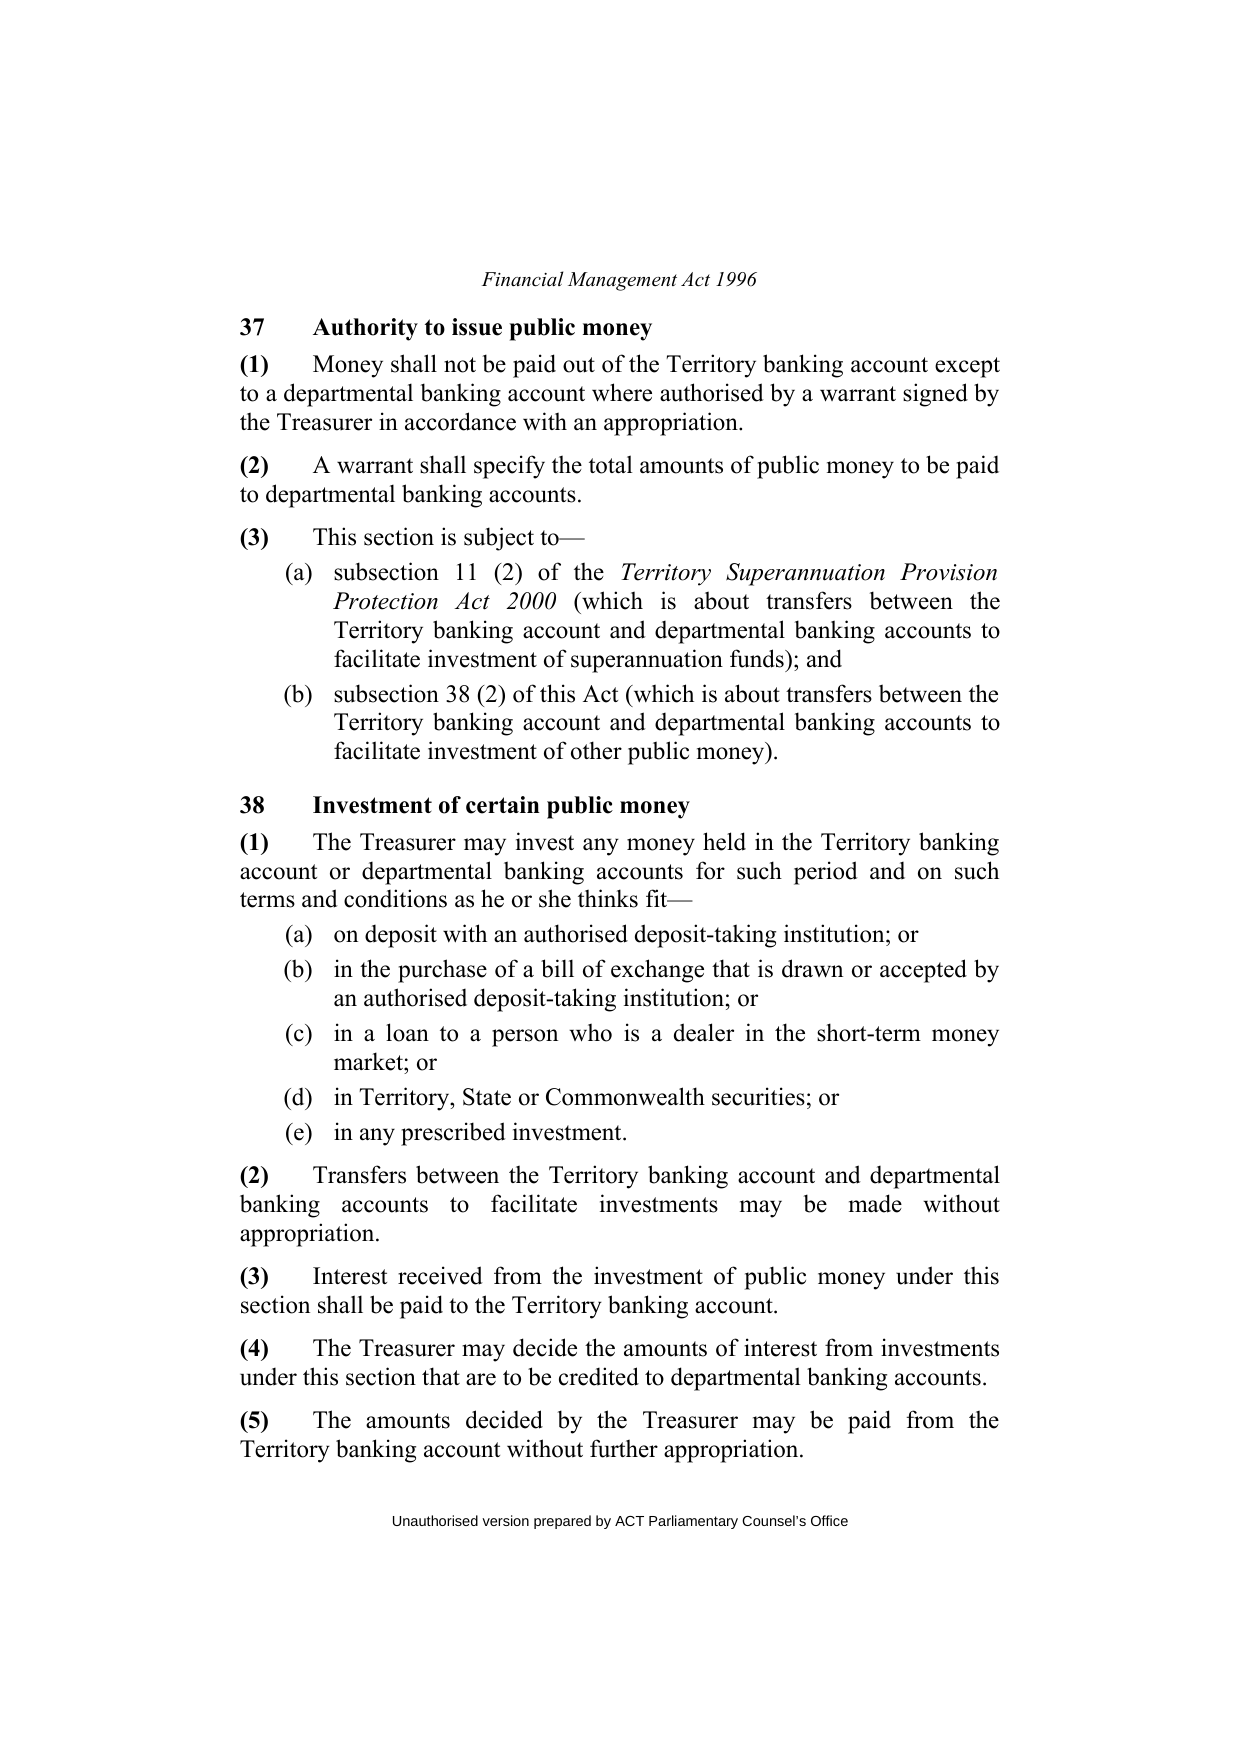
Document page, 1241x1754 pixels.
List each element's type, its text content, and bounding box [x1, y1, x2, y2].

text 37 Authority to issue public money [239, 312, 1001, 341]
text (b) subsection 38 (2) of this Act (which is about transfers between the Territory banking account and departmental banking accounts to facilitate investment of other public money). [239, 679, 1001, 765]
text (a) subsection 11 (2) of the Territory Superannuation Provision Protection Act 2000 (which is about transfers between the Territory banking account and departmental banking accounts to facilitate investment of superannuation funds); and [239, 557, 1001, 672]
text (1) The Treasurer may invest any money held in the Territory banking account or departmental banking accounts for such period and on such terms and conditions as he or she thinks fit— [239, 827, 1001, 913]
text (2) Transfers between the Territory banking account and departmental banking accounts to facilitate investments may be made without appropriation. [239, 1160, 1001, 1247]
text (3) Interest received from the investment of public money under this section shall be paid to the Territory banking account. [239, 1261, 1001, 1319]
text (1) Money shall not be paid out of the Territory banking account except to a departmental banking account where authorised by a warrant signed by the Treasurer in accordance with an appropriation. [239, 349, 1001, 436]
text (d) in Territory, State or Commonwealth securities; or [239, 1082, 1001, 1111]
text (4) The Treasurer may decide the amounts of interest from investments under this section that are to be credited to departmental banking accounts. [239, 1333, 1001, 1391]
text (5) The amounts decided by the Treasurer may be paid from the Territory banking account without further appropriation. [239, 1405, 1001, 1463]
text (c) in a loan to a person who is a dealer in the short-term money market; or [239, 1018, 1001, 1076]
text (a) on deposit with an authorised deposit-taking institution; or [239, 919, 1001, 948]
text (e) in any prescribed investment. [239, 1117, 1001, 1146]
text (2) A warrant shall specify the total amounts of public money to be paid to departmental banking accounts. [239, 450, 1001, 508]
text (b) in the purchase of a bill of exchange that is drawn or accepted by an authorised deposit-taking institution; or [239, 954, 1001, 1012]
text 38 Investment of certain public money [239, 790, 1001, 819]
text (3) This section is subject to— [239, 522, 1001, 551]
